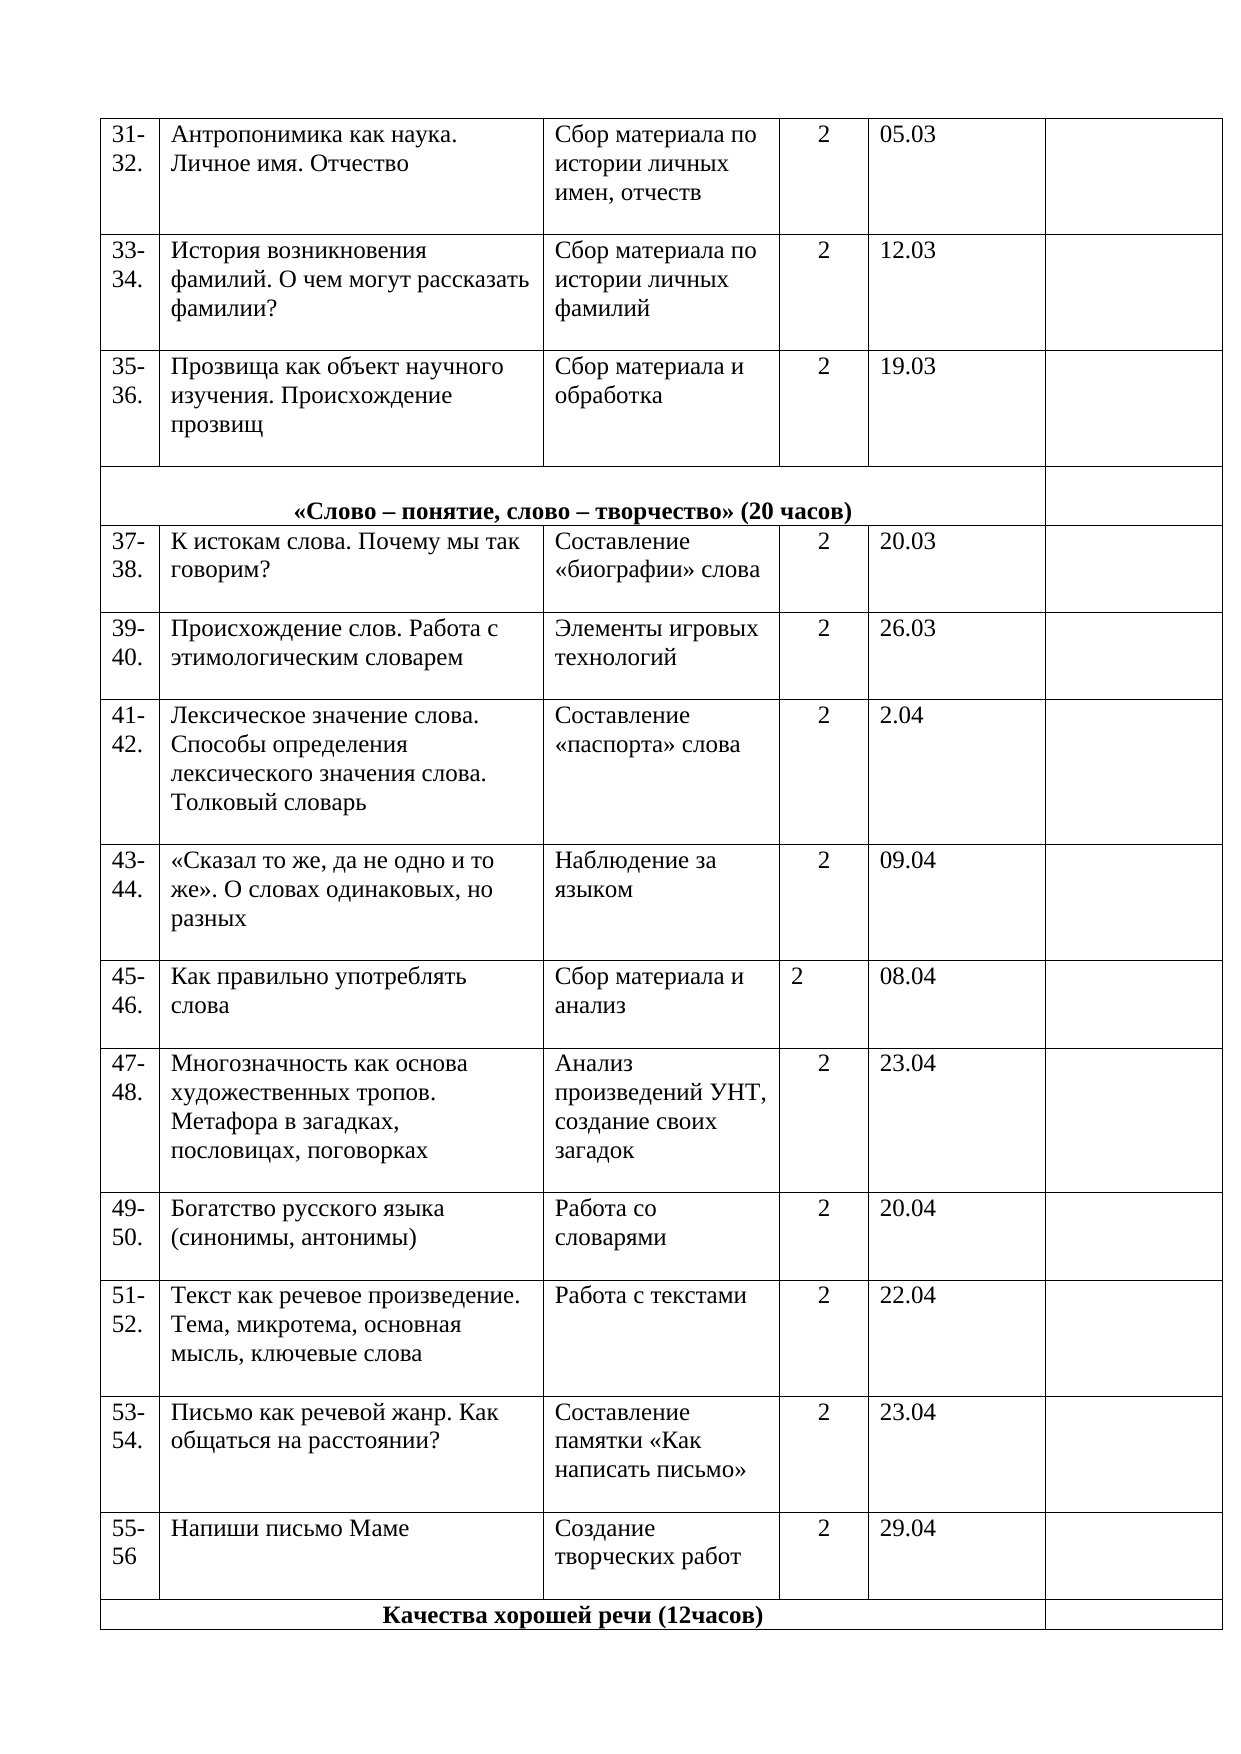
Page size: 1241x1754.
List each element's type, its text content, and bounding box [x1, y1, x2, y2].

table_cell 35-36. [101, 351, 159, 466]
table_cell [1046, 1513, 1222, 1599]
table_cell [1046, 1600, 1222, 1629]
table_cell Сбор материала и анализ [544, 961, 779, 1047]
table_cell 2 [780, 1513, 868, 1599]
table_cell 33-34. [101, 235, 159, 350]
table_cell 51-52. [101, 1281, 159, 1396]
table_cell «Сказал то же, да не одно и то же». О словах одинаковых, но разных [160, 845, 543, 960]
table_cell Напиши письмо Маме [160, 1513, 543, 1599]
table_cell 05.03 [869, 119, 1045, 234]
table_cell [1046, 1049, 1222, 1192]
table_cell 08.04 [869, 961, 1045, 1047]
table_cell Происхождение слов. Работа с этимологическим словарем [160, 613, 543, 699]
table_cell Составление памятки «Как написать письмо» [544, 1397, 779, 1512]
table_cell 2 [780, 700, 868, 844]
table_cell 37-38. [101, 526, 159, 612]
table_cell 2 [780, 526, 868, 612]
table_cell Элементы игровых технологий [544, 613, 779, 699]
table_cell 2.04 [869, 700, 1045, 844]
table_cell [1046, 467, 1222, 525]
table_cell 55-56 [101, 1513, 159, 1599]
table_cell Антропонимика как наука. Личное имя. Отчество [160, 119, 543, 234]
table_cell Анализ произведений УНТ, создание своих загадок [544, 1049, 779, 1192]
table_cell Богатство русского языка (синонимы, антонимы) [160, 1193, 543, 1279]
table_cell 23.04 [869, 1049, 1045, 1192]
table_cell 39-40. [101, 613, 159, 699]
table_cell [1046, 613, 1222, 699]
table_cell 2 [780, 119, 868, 234]
table_cell 12.03 [869, 235, 1045, 350]
table_cell К истокам слова. Почему мы так говорим? [160, 526, 543, 612]
table_cell [1046, 119, 1222, 234]
table_cell «Слово – понятие, слово – творчество» (20 часов) [101, 467, 1045, 525]
table_cell Лексическое значение слова. Способы определения лексического значения слова. Толковый словарь [160, 700, 543, 844]
table_cell [1046, 526, 1222, 612]
table_cell Сбор материала по истории личных фамилий [544, 235, 779, 350]
table_cell 2 [780, 1397, 868, 1512]
table_cell Качества хорошей речи (12часов) [101, 1600, 1045, 1629]
table_cell 23.04 [869, 1397, 1045, 1512]
table_cell 43-44. [101, 845, 159, 960]
table_cell Письмо как речевой жанр. Как общаться на расстоянии? [160, 1397, 543, 1512]
table_cell [1046, 351, 1222, 466]
table_cell Текст как речевое произведение. Тема, микротема, основная мысль, ключевые слова [160, 1281, 543, 1396]
table_cell 2 [780, 1281, 868, 1396]
table_cell Создание творческих работ [544, 1513, 779, 1599]
table_cell [1046, 1397, 1222, 1512]
table_cell 31-32. [101, 119, 159, 234]
table_cell 41-42. [101, 700, 159, 844]
table_cell Прозвища как объект научного изучения. Происхождение прозвищ [160, 351, 543, 466]
table_cell 53-54. [101, 1397, 159, 1512]
table_cell [1046, 1193, 1222, 1279]
table_cell 29.04 [869, 1513, 1045, 1599]
table_cell Сбор материала и обработка [544, 351, 779, 466]
table_cell 2 [780, 1193, 868, 1279]
table_cell Составление «биографии» слова [544, 526, 779, 612]
table_cell Сбор материала по истории личных имен, отчеств [544, 119, 779, 234]
table_cell Многозначность как основа художественных тропов. Метафора в загадках, пословицах, поговорках [160, 1049, 543, 1192]
table_cell Составление «паспорта» слова [544, 700, 779, 844]
table_cell [1046, 700, 1222, 844]
table_cell Работа с текстами [544, 1281, 779, 1396]
table_cell 09.04 [869, 845, 1045, 960]
table_cell 45-46. [101, 961, 159, 1047]
table_cell [1046, 1281, 1222, 1396]
table_cell 2 [780, 351, 868, 466]
table_cell 19.03 [869, 351, 1045, 466]
table_cell 47-48. [101, 1049, 159, 1192]
table_cell 20.04 [869, 1193, 1045, 1279]
table_cell История возникновения фамилий. О чем могут рассказать фамилии? [160, 235, 543, 350]
table_cell [1046, 845, 1222, 960]
table_cell [1046, 961, 1222, 1047]
table_cell Как правильно употреблять слова [160, 961, 543, 1047]
table_cell [1046, 235, 1222, 350]
table_cell Работа со словарями [544, 1193, 779, 1279]
table_cell Наблюдение за языком [544, 845, 779, 960]
table_cell 2 [780, 235, 868, 350]
table_cell 2 [780, 961, 868, 1047]
table_cell 49-50. [101, 1193, 159, 1279]
table_cell 2 [780, 613, 868, 699]
table_cell 2 [780, 845, 868, 960]
table_cell 26.03 [869, 613, 1045, 699]
table_cell 20.03 [869, 526, 1045, 612]
table_cell 22.04 [869, 1281, 1045, 1396]
table_cell 2 [780, 1049, 868, 1192]
